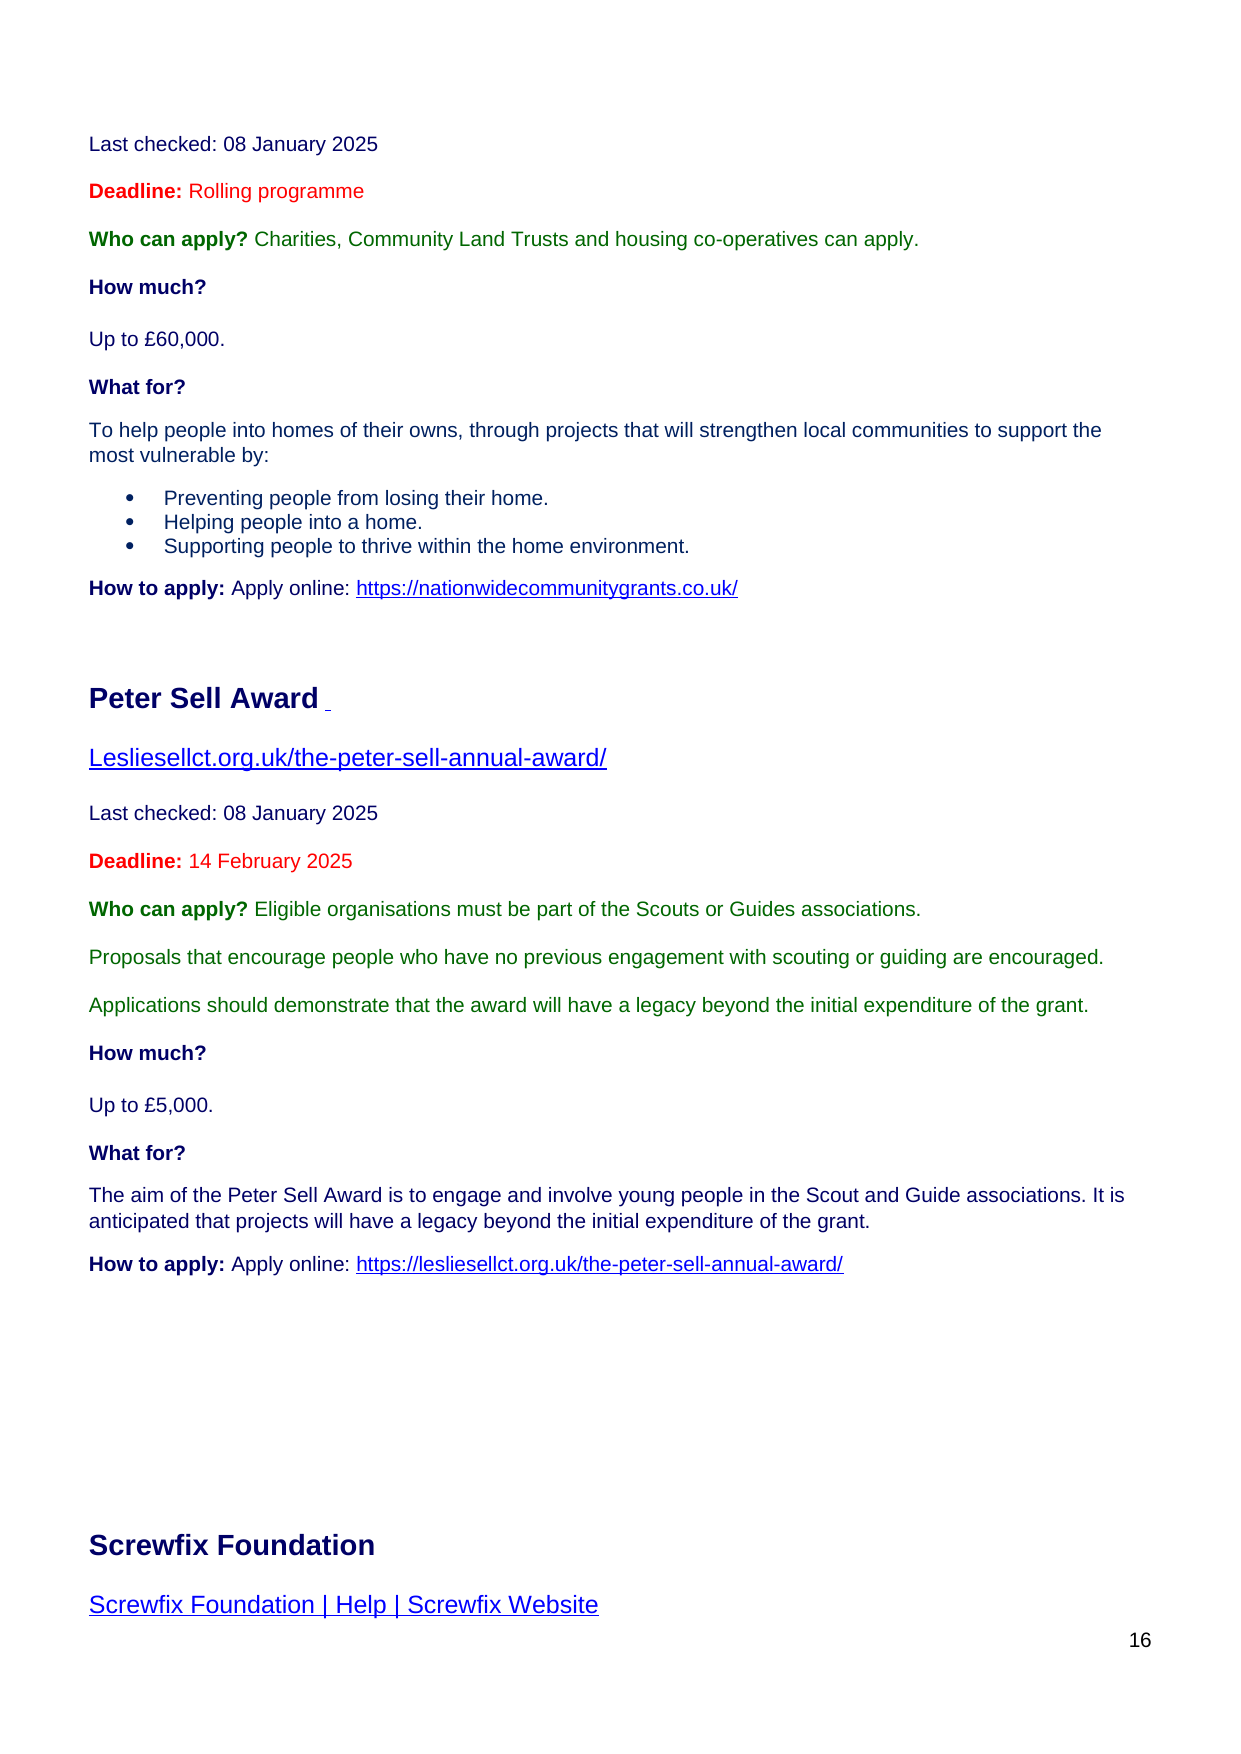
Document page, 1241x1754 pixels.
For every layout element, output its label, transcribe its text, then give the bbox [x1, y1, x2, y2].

text Deadline: 14 February 2025 [89, 849, 1152, 873]
text Deadline: Rolling programme [89, 179, 1152, 203]
text Proposals that encourage people who have no previous engagement with scouting or guiding are encouraged. [89, 945, 1152, 969]
text Who can apply? Eligible organisations must be part of the Scouts or Guides associations. [89, 897, 1152, 921]
text How to apply: Apply online: https://lesliesellct.org.uk/the-peter-sell-annual-award/ [89, 1251, 1152, 1276]
text Up to £5,000. [89, 1092, 1152, 1116]
text Last checked: 08 January 2025 [89, 801, 1152, 825]
list Preventing people from losing their home. [126, 486, 1152, 510]
text The aim of the Peter Sell Award is to engage and involve young people in the Scout and Guide associations. It is anticipated that projects will have a legacy beyond the initial expenditure of the grant. [89, 1183, 1152, 1233]
text Screwfix Foundation [89, 1527, 1152, 1561]
text Applications should demonstrate that the award will have a legacy beyond the initial expenditure of the grant. [89, 993, 1152, 1017]
text What for? [89, 375, 1152, 399]
list Supporting people to thrive within the home environment. [126, 534, 1152, 558]
text How much? [89, 275, 1152, 299]
text Who can apply? Charities, Community Land Trusts and housing co-operatives can apply. [89, 227, 1152, 251]
text Lesliesellct.org.uk/the-peter-sell-annual-award/ [89, 743, 1152, 772]
list Helping people into a home. [126, 510, 1152, 534]
text How much? [89, 1041, 1152, 1064]
text Screwfix Foundation | Help | Screwfix Website [89, 1590, 1152, 1618]
text What for? [89, 1140, 1152, 1164]
text To help people into homes of their owns, through projects that will strengthen local communities to support the most vulnerable by: [89, 417, 1152, 467]
text Last checked: 08 January 2025 [89, 131, 1152, 155]
text How to apply: Apply online: https://nationwidecommunitygrants.co.uk/ [89, 575, 1152, 600]
text Peter Sell Award [89, 681, 1152, 715]
text Up to £60,000. [89, 327, 1152, 351]
